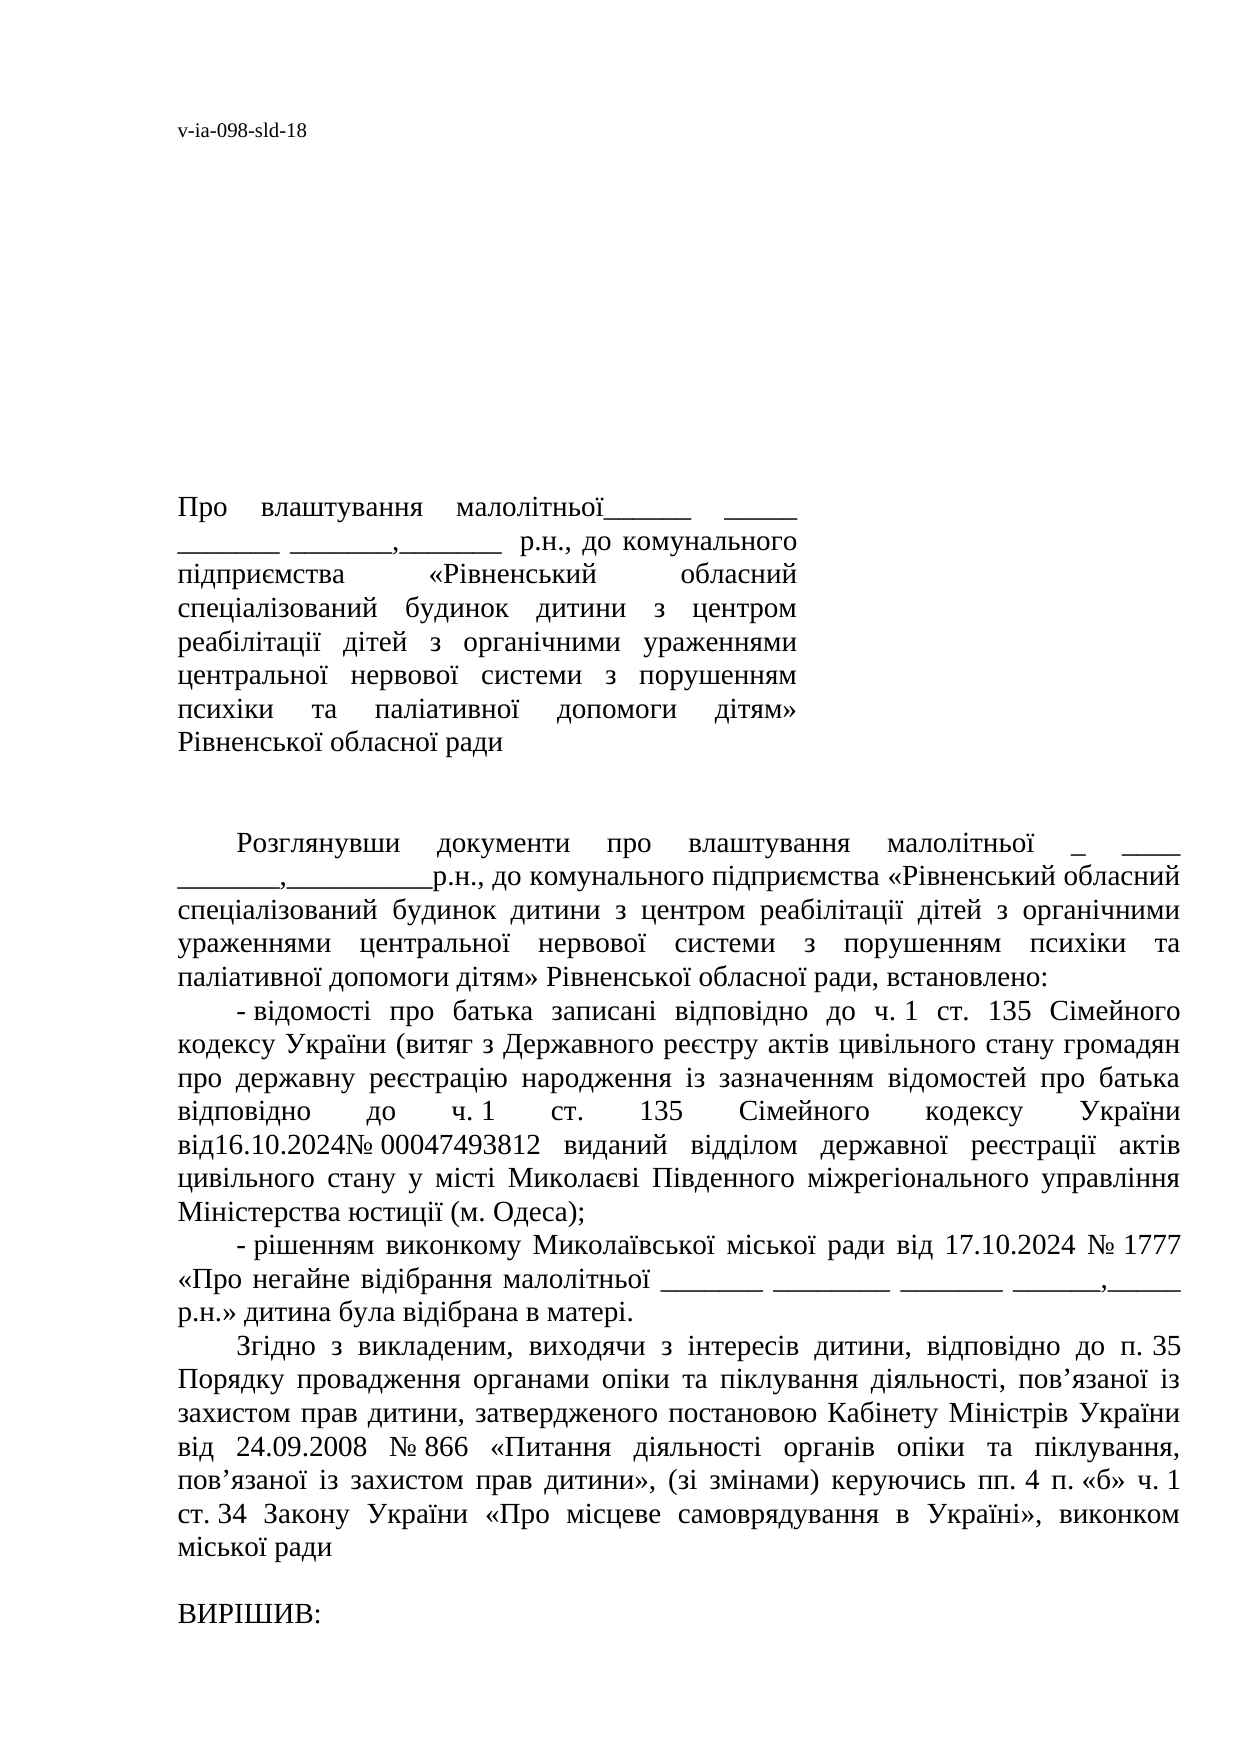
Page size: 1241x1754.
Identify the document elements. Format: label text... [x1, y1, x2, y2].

text v-ia-098-sld-18 [177, 118, 1181, 142]
text ВИРІШИВ: [177, 1596, 1181, 1630]
text - відомості про батька записані відповідно до ч. 1 ст. 135 Сімейного кодексу України (витяг з Державного реєстру актів цивільного стану громадян про державну реєстрацію народження із зазначенням відомостей про батька відповідно до ч. 1 ст. 135 Сімейного кодексу України від16.10.2024№ 00047493812 виданий відділом державної реєстрації актів цивільного стану у місті Миколаєві Південного міжрегіонального управління Міністерства юстиції (м. Одеса); [177, 993, 1181, 1227]
text Розглянувши документи про влаштування малолітньої _ ____ _______,__________р.н., до комунального підприємства «Рівненський обласний спеціалізований будинок дитини з центром реабілітації дітей з органічними ураженнями центральної нервової системи з порушенням психіки та паліативної допомоги дітям» Рівненської обласної ради, встановлено: [177, 825, 1181, 993]
text Про влаштування малолітньої______ _____ _______ _______,_______ р.н., до комунального підприємства «Рівненський обласний спеціалізований будинок дитини з центром реабілітації дітей з органічними ураженнями центральної нервової системи з порушенням психіки та паліативної допомоги дітям» Рівненської обласної ради [177, 489, 797, 758]
text - рішенням виконкому Миколаївської міської ради від 17.10.2024 № 1777 «Про негайне відібрання малолітньої _______ ________ _______ ______,_____ р.н.» дитина була відібрана в матері. [177, 1227, 1181, 1328]
text Згідно з викладеним, виходячи з інтересів дитини, відповідно до п. 35 Порядку провадження органами опіки та піклування діяльності, пов’язаної із захистом прав дитини, затвердженого постановою Кабінету Міністрів України від 24.09.2008 № 866 «Питання діяльності органів опіки та піклування, пов’язаної із захистом прав дитини», (зі змінами) керуючись пп. 4 п. «б» ч. 1 ст. 34 Закону України «Про місцеве самоврядування в Україні», виконком міської ради [177, 1328, 1181, 1563]
